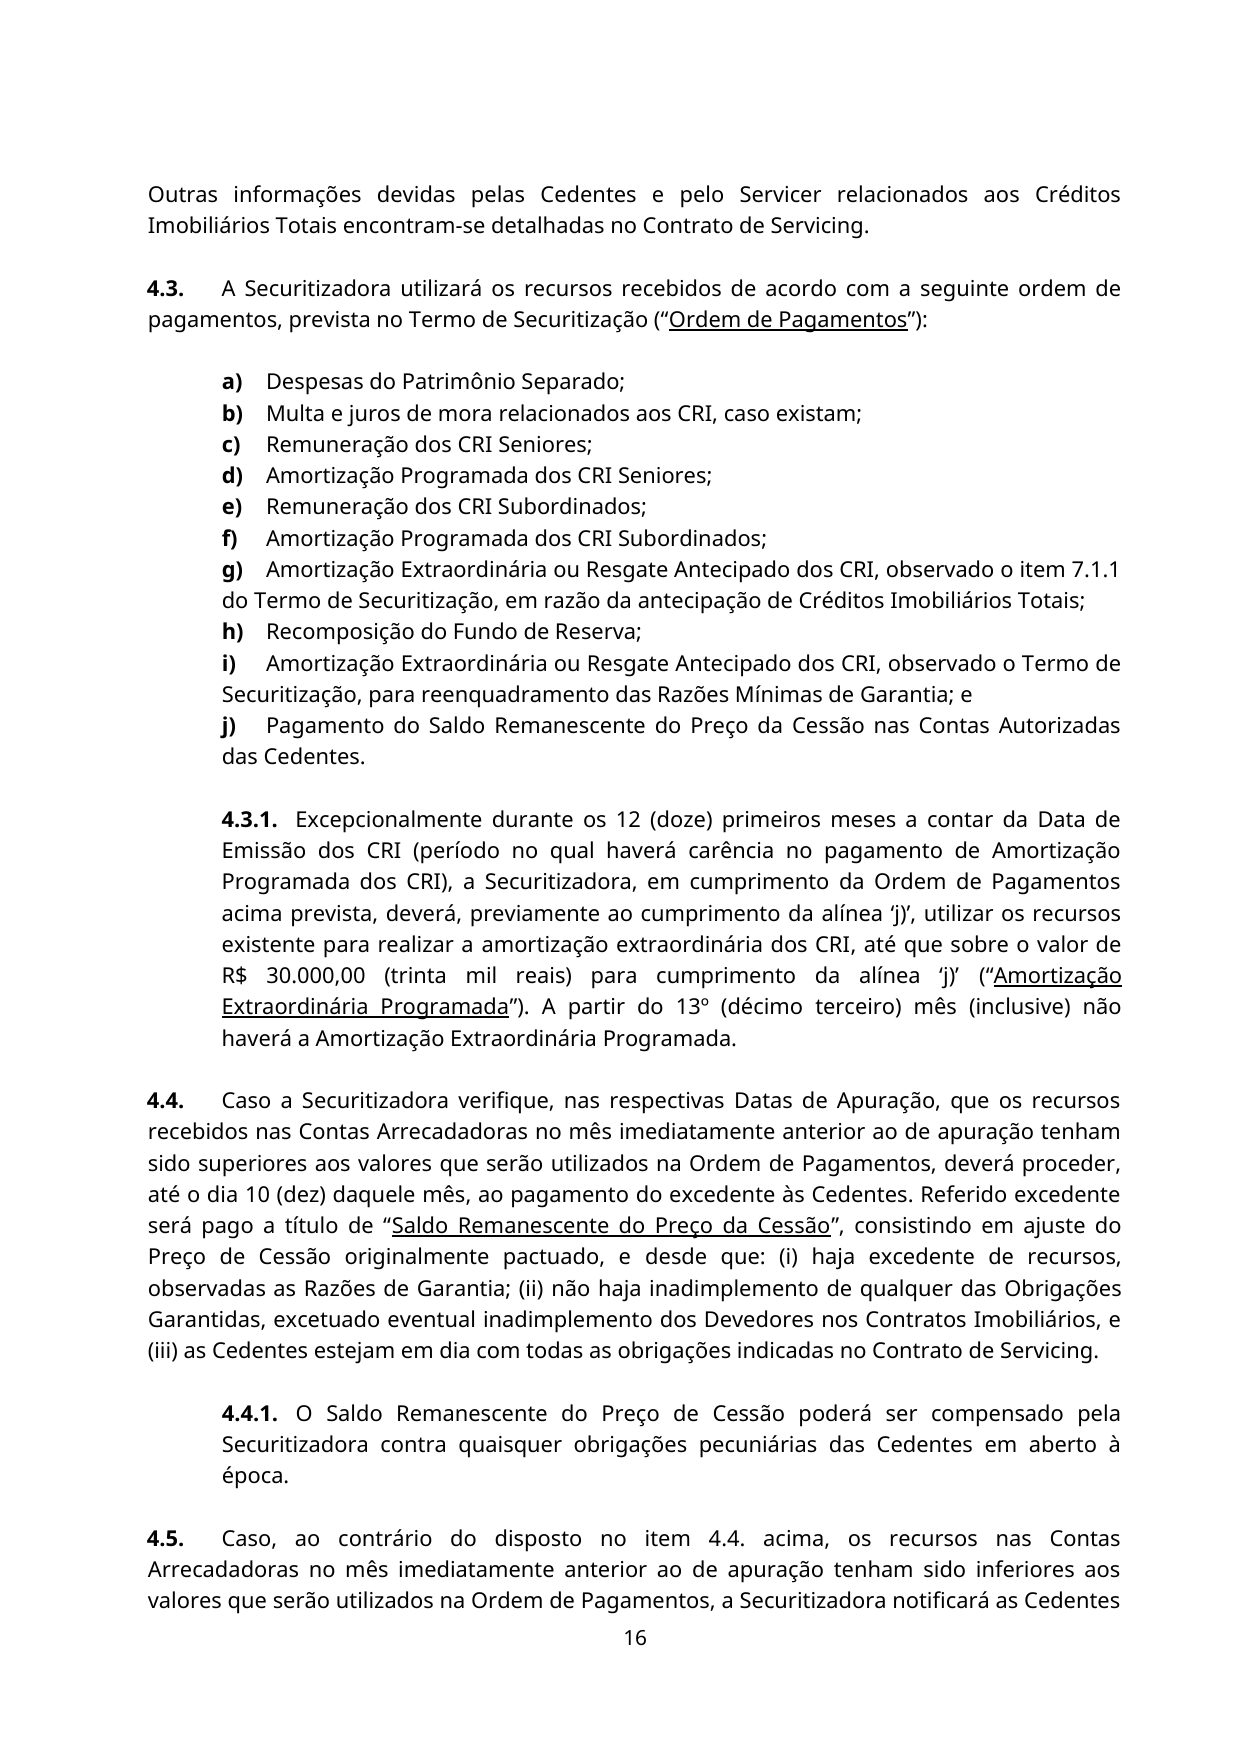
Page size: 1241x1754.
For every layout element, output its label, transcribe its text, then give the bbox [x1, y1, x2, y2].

list Multa e juros de mora relacionados aos CRI, caso existam; [222, 396, 1122, 427]
list Remuneração dos CRI Subordinados; [222, 490, 1122, 521]
list Remuneração dos CRI Seniores; [222, 427, 1122, 458]
list Pagamento do Saldo Remanescente do Preço da Cessão nas Contas Autorizadas das Cedentes. [222, 708, 1122, 771]
text 4.4.1. O Saldo Remanescente do Preço de Cessão poderá ser compensado pela Securitizadora contra quaisquer obrigações pecuniárias das Cedentes em aberto à época. [222, 1396, 1122, 1490]
list Amortização Extraordinária ou Resgate Antecipado dos CRI, observado o item 7.1.1 do Termo de Securitização, em razão da antecipação de Créditos Imobiliários Totais; [222, 552, 1122, 615]
list 4.3.1. Excepcionalmente durante os 12 (doze) primeiros meses a contar da Data de Emissão dos CRI (período no qual haverá carência no pagamento de Amortização Programada dos CRI), a Securitizadora, em cumprimento da Ordem de Pagamentos acima prevista, deverá, previamente ao cumprimento da alínea ‘j)’, utilizar os recursos existente para realizar a amortização extraordinária dos CRI, até que sobre o valor de R$ 30.000,00 (trinta mil reais) para cumprimento da alínea ‘j)’ (“Amortização Extraordinária Programada”). A partir do 13º (décimo terceiro) mês (inclusive) não haverá a Amortização Extraordinária Programada. [221, 802, 1122, 1052]
list Recomposição do Fundo de Reserva; [222, 615, 1122, 646]
list Amortização Programada dos CRI Subordinados; [222, 521, 1122, 552]
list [147, 177, 1122, 240]
list Amortização Programada dos CRI Seniores; [222, 458, 1122, 490]
list Despesas do Patrimônio Separado; [222, 365, 1122, 396]
list Caso a Securitizadora verifique, nas respectivas Datas de Apuração, que os recursos recebidos nas Contas Arrecadadoras no mês imediatamente anterior ao de apuração tenham sido superiores aos valores que serão utilizados na Ordem de Pagamentos, deverá proceder, até o dia 10 (dez) daquele mês, ao pagamento do excedente às Cedentes. Referido excedente será pago a título de “Saldo Remanescente do Preço da Cessão”, consistindo em ajuste do Preço de Cessão originalmente pactuado, e desde que: (i) haja excedente de recursos, observadas as Razões de Garantia; (ii) não haja inadimplemento de qualquer das Obrigações Garantidas, excetuado eventual inadimplemento dos Devedores nos Contratos Imobiliários, e (iii) as Cedentes estejam em dia com todas as obrigações indicadas no Contrato de Servicing. [147, 1083, 1122, 1365]
list A Securitizadora utilizará os recursos recebidos de acordo com a seguinte ordem de pagamentos, prevista no Termo de Securitização (“Ordem de Pagamentos”): [147, 271, 1122, 333]
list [147, 1521, 1122, 1615]
list Amortização Extraordinária ou Resgate Antecipado dos CRI, observado o Termo de Securitização, para reenquadramento das Razões Mínimas de Garantia; e [222, 646, 1122, 708]
